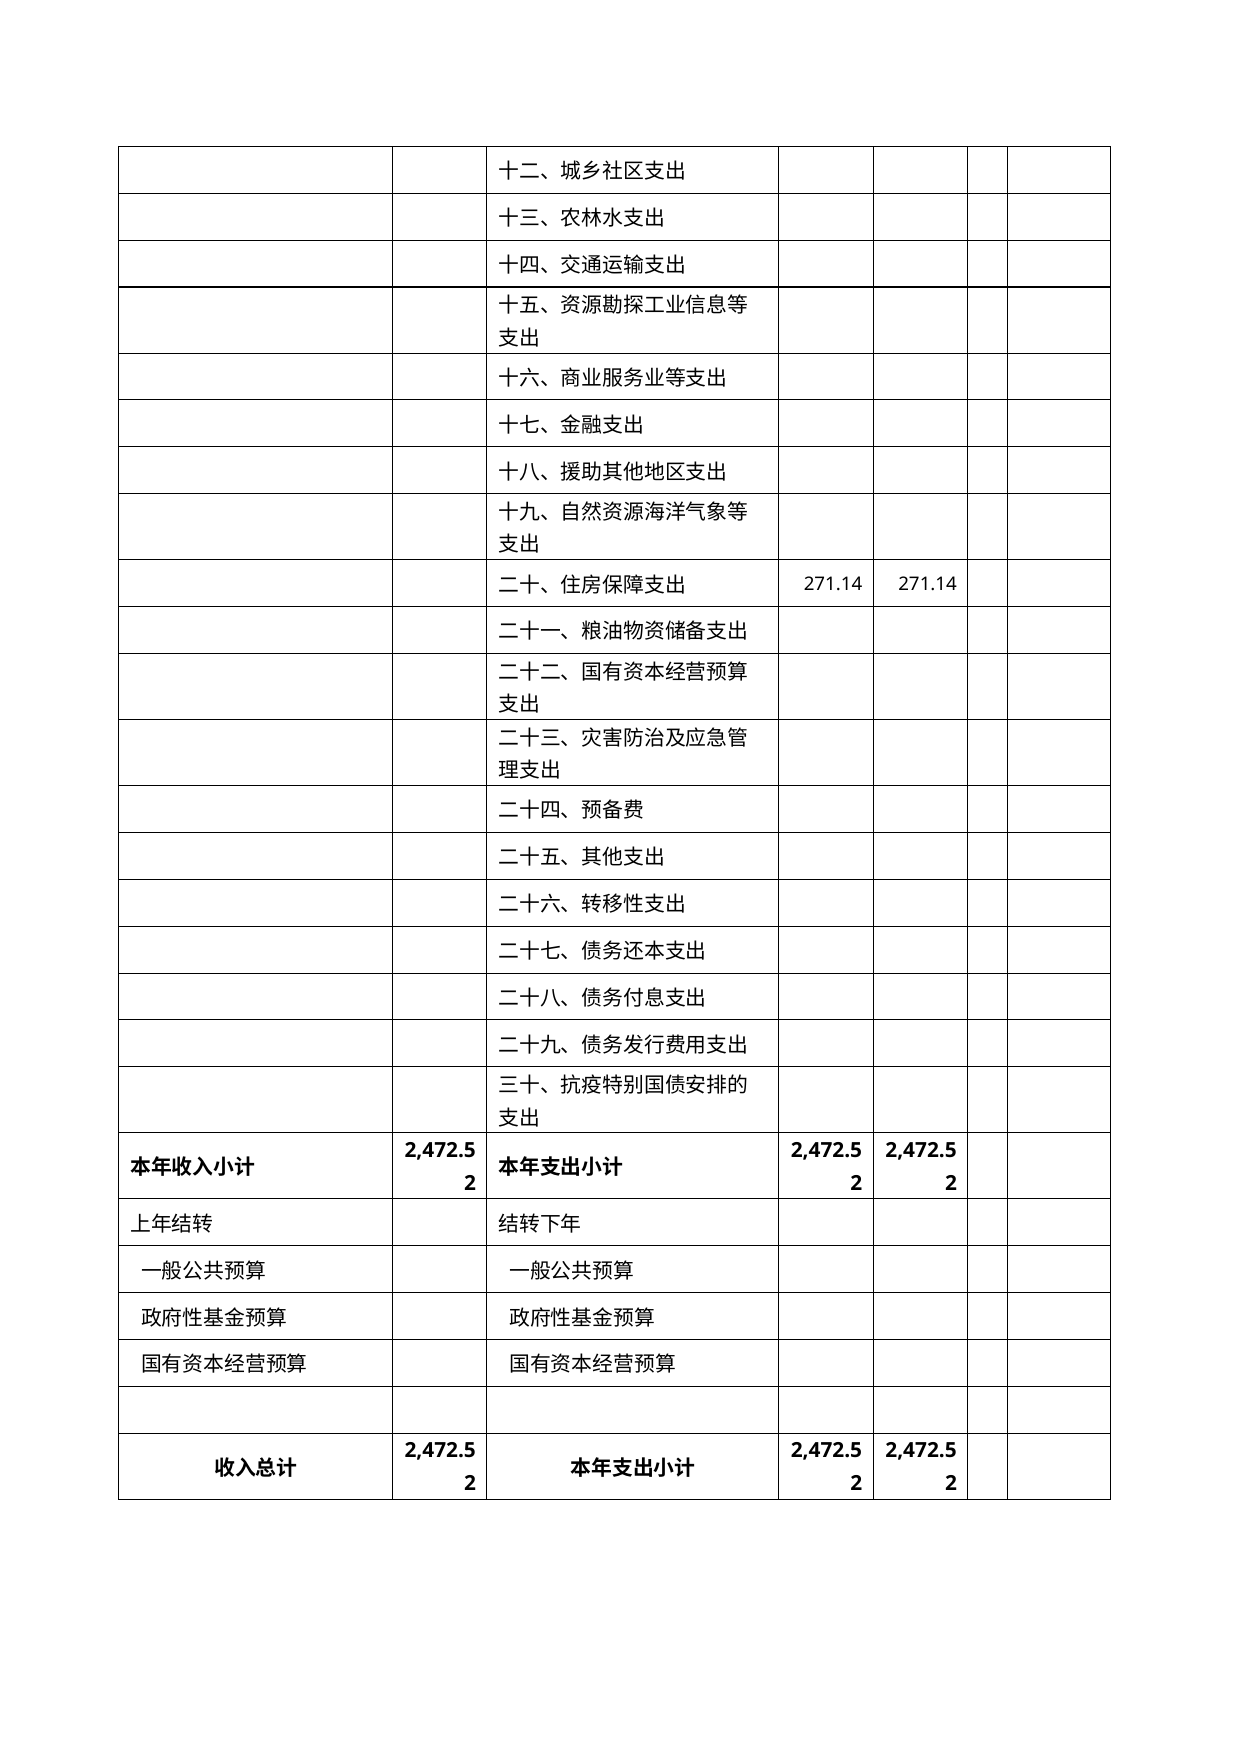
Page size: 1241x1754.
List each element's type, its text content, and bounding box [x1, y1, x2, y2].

table_cell 十七、金融支出 [487, 400, 778, 446]
table_cell [968, 654, 1007, 719]
table_cell 收入总计 [119, 1434, 392, 1499]
table_cell [968, 560, 1007, 606]
table_cell [874, 654, 967, 719]
table_cell [968, 720, 1007, 785]
table_cell [874, 354, 967, 399]
table_cell [1008, 654, 1110, 719]
table_cell [968, 1246, 1007, 1292]
table_cell [1008, 1434, 1110, 1499]
table_cell [393, 354, 486, 399]
table_cell [779, 974, 873, 1019]
table_cell [1008, 1020, 1110, 1066]
table_cell [779, 654, 873, 719]
table_cell [393, 880, 486, 926]
table_cell [119, 654, 392, 719]
table_cell [779, 1246, 873, 1292]
table_cell [779, 720, 873, 785]
table_cell 二十五、其他支出 [487, 833, 778, 879]
table_cell 二十八、债务付息支出 [487, 974, 778, 1019]
table_cell [874, 1199, 967, 1245]
table_cell [1008, 194, 1110, 239]
table_cell 十四、交通运输支出 [487, 241, 778, 286]
table_cell [779, 786, 873, 832]
table_cell [779, 354, 873, 399]
table_cell [119, 1067, 392, 1132]
table_cell [393, 400, 486, 446]
table_cell [874, 1246, 967, 1292]
table_cell [779, 400, 873, 446]
table_cell [119, 560, 392, 606]
table_cell 本年收入小计 [119, 1133, 392, 1198]
table_cell 结转下年 [487, 1199, 778, 1245]
table_cell [393, 833, 486, 879]
table_cell [968, 241, 1007, 286]
table_cell [119, 1020, 392, 1066]
table_cell 二十七、债务还本支出 [487, 927, 778, 972]
table_cell [119, 927, 392, 972]
table_cell [779, 880, 873, 926]
table_cell [119, 786, 392, 832]
table_cell 2,472.52 [779, 1133, 873, 1198]
table_cell [968, 400, 1007, 446]
table_cell [874, 400, 967, 446]
table_cell [119, 447, 392, 493]
table_cell [393, 1199, 486, 1245]
table_cell [1008, 1293, 1110, 1339]
table_cell 本年支出小计 [487, 1434, 778, 1499]
table_cell [874, 147, 967, 193]
table_cell [1008, 833, 1110, 879]
table_cell [393, 194, 486, 239]
table_cell [779, 288, 873, 352]
table_cell 二十九、债务发行费用支出 [487, 1020, 778, 1066]
table_cell [968, 974, 1007, 1019]
table_cell [968, 607, 1007, 653]
table_cell [119, 241, 392, 286]
table_cell 二十六、转移性支出 [487, 880, 778, 926]
table_cell [1008, 400, 1110, 446]
table_cell [874, 607, 967, 653]
table_cell [393, 1387, 486, 1433]
table_cell [393, 288, 486, 352]
table_cell [119, 400, 392, 446]
table_cell [874, 1067, 967, 1132]
table_cell [779, 494, 873, 559]
table_cell 一般公共预算 [119, 1246, 392, 1292]
table_cell [393, 147, 486, 193]
table_cell [968, 1020, 1007, 1066]
table_cell [968, 1133, 1007, 1198]
table_cell [393, 1020, 486, 1066]
table_cell [968, 288, 1007, 352]
table_cell [874, 1340, 967, 1386]
table_cell [1008, 786, 1110, 832]
table_cell 国有资本经营预算 [119, 1340, 392, 1386]
table_cell [968, 194, 1007, 239]
table_cell 二十四、预备费 [487, 786, 778, 832]
table_cell 二十三、灾害防治及应急管理支出 [487, 720, 778, 785]
table_cell [393, 560, 486, 606]
table_cell [393, 786, 486, 832]
table_cell [779, 194, 873, 239]
table_cell [119, 833, 392, 879]
table_cell [874, 1293, 967, 1339]
table_cell [874, 1387, 967, 1433]
table_cell 十八、援助其他地区支出 [487, 447, 778, 493]
table_cell [393, 607, 486, 653]
table_cell [874, 241, 967, 286]
table_cell [968, 1067, 1007, 1132]
table_cell [393, 447, 486, 493]
table_cell 二十一、粮油物资储备支出 [487, 607, 778, 653]
table_cell 十九、自然资源海洋气象等支出 [487, 494, 778, 559]
table_cell [1008, 1340, 1110, 1386]
table_cell [119, 147, 392, 193]
table_cell [393, 1293, 486, 1339]
table_cell [874, 494, 967, 559]
table_cell [968, 786, 1007, 832]
table_cell [393, 654, 486, 719]
table_cell [874, 288, 967, 352]
table_cell [1008, 447, 1110, 493]
table_cell [779, 1020, 873, 1066]
table_cell [779, 447, 873, 493]
table_cell 2,472.52 [393, 1434, 486, 1499]
table_cell 十二、城乡社区支出 [487, 147, 778, 193]
table_cell 2,472.52 [874, 1133, 967, 1198]
table_cell [968, 1199, 1007, 1245]
table_cell [1008, 354, 1110, 399]
table_cell [779, 1199, 873, 1245]
table_cell [779, 1293, 873, 1339]
table_cell [393, 1246, 486, 1292]
table_cell [968, 1293, 1007, 1339]
table_cell [874, 447, 967, 493]
table_cell 271.14 [874, 560, 967, 606]
table_cell [119, 494, 392, 559]
table_cell [1008, 147, 1110, 193]
table_cell [779, 241, 873, 286]
table_cell [1008, 560, 1110, 606]
table_cell [393, 720, 486, 785]
table_cell [119, 880, 392, 926]
table_cell [968, 833, 1007, 879]
table_cell [874, 1020, 967, 1066]
table_cell [968, 1387, 1007, 1433]
table_cell [779, 927, 873, 972]
table_cell 271.14 [779, 560, 873, 606]
table_cell [119, 607, 392, 653]
table_cell 上年结转 [119, 1199, 392, 1245]
table_cell [1008, 607, 1110, 653]
table_cell [1008, 927, 1110, 972]
table_cell [119, 720, 392, 785]
table_cell [1008, 494, 1110, 559]
table_cell 政府性基金预算 [119, 1293, 392, 1339]
table_cell [779, 1067, 873, 1132]
table_cell 二十、住房保障支出 [487, 560, 778, 606]
table_cell [119, 194, 392, 239]
table_cell [968, 494, 1007, 559]
table_cell 十五、资源勘探工业信息等支出 [487, 288, 778, 352]
table_cell [968, 1340, 1007, 1386]
table_cell [1008, 1199, 1110, 1245]
table_cell 一般公共预算 [487, 1246, 778, 1292]
table_cell [874, 974, 967, 1019]
table_cell [874, 720, 967, 785]
table_cell [874, 786, 967, 832]
table_cell [393, 494, 486, 559]
table_cell [1008, 1387, 1110, 1433]
table_cell 国有资本经营预算 [487, 1340, 778, 1386]
table_cell 政府性基金预算 [487, 1293, 778, 1339]
table_cell 2,472.52 [874, 1434, 967, 1499]
table_cell [779, 1340, 873, 1386]
table_cell [968, 927, 1007, 972]
table_cell [393, 974, 486, 1019]
table_cell [968, 354, 1007, 399]
table_cell [874, 194, 967, 239]
table_cell [393, 1067, 486, 1132]
table_cell [968, 1434, 1007, 1499]
table_cell 二十二、国有资本经营预算支出 [487, 654, 778, 719]
table_cell [779, 833, 873, 879]
table_cell [874, 927, 967, 972]
table_cell [1008, 288, 1110, 352]
table_cell 2,472.52 [393, 1133, 486, 1198]
table_cell [779, 607, 873, 653]
table_cell [779, 147, 873, 193]
table_cell [779, 1387, 873, 1433]
table_cell [874, 880, 967, 926]
table_cell [968, 880, 1007, 926]
table_cell [487, 1387, 778, 1433]
table_cell [1008, 1067, 1110, 1132]
table_cell [119, 974, 392, 1019]
table_cell [874, 833, 967, 879]
table_cell 本年支出小计 [487, 1133, 778, 1198]
table_cell 十三、农林水支出 [487, 194, 778, 239]
table_cell [1008, 241, 1110, 286]
table_cell [1008, 720, 1110, 785]
table_cell [393, 927, 486, 972]
table_cell 十六、商业服务业等支出 [487, 354, 778, 399]
table_cell 2,472.52 [779, 1434, 873, 1499]
table_cell [1008, 974, 1110, 1019]
table_cell [119, 1387, 392, 1433]
table_cell [1008, 880, 1110, 926]
table_cell [119, 354, 392, 399]
table_cell 三十、抗疫特别国债安排的支出 [487, 1067, 778, 1132]
table_cell [1008, 1133, 1110, 1198]
table_cell [968, 447, 1007, 493]
table_cell [1008, 1246, 1110, 1292]
table_cell [393, 241, 486, 286]
table_cell [119, 288, 392, 352]
table_cell [968, 147, 1007, 193]
table_cell [393, 1340, 486, 1386]
